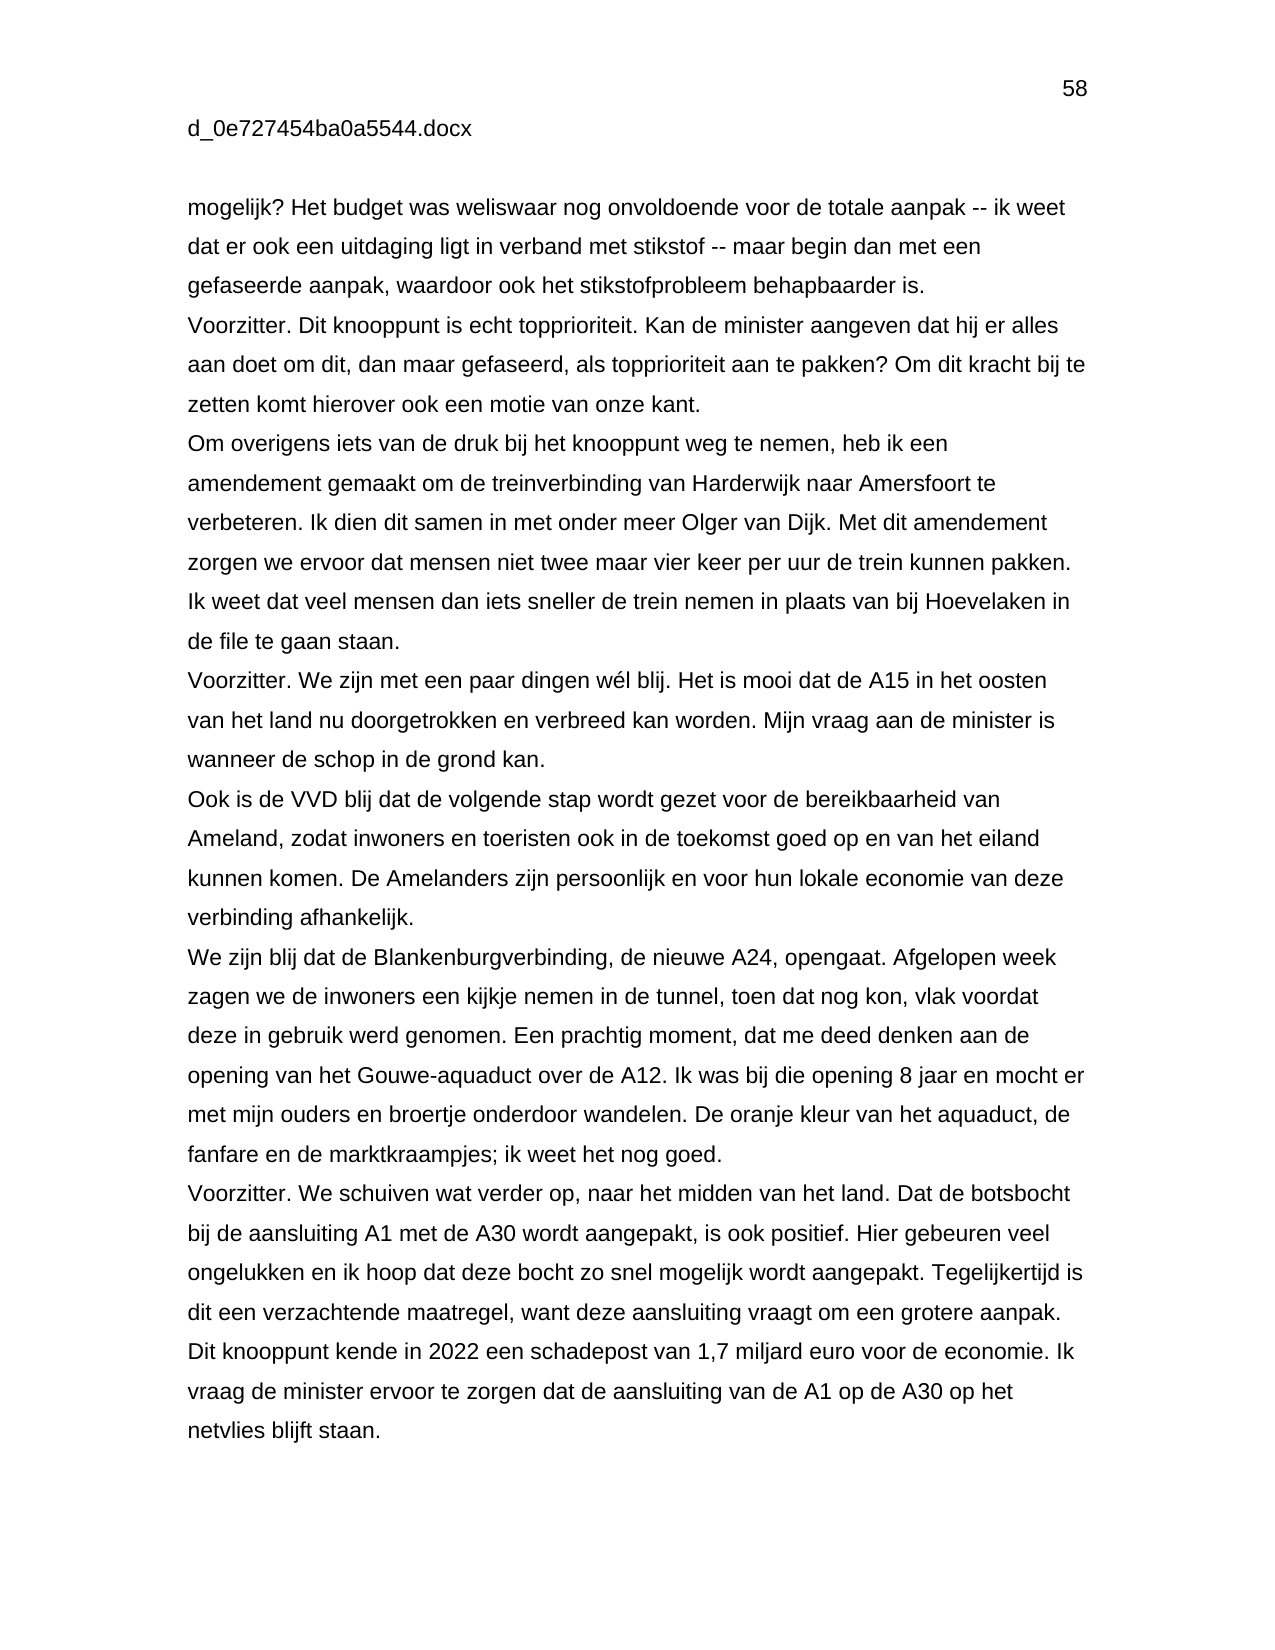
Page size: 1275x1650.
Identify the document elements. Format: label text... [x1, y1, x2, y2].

text We zijn blij dat de Blankenburgverbinding, de nieuwe A24, opengaat. Afgelopen week zagen we de inwoners een kijkje nemen in de tunnel, toen dat nog kon, vlak voordat deze in gebruik werd genomen. Een prachtig moment, dat me deed denken aan de opening van het Gouwe-aquaduct over de A12. Ik was bij die opening 8 jaar en mocht er met mijn ouders en broertje onderdoor wandelen. De oranje kleur van het aquaduct, de fanfare en de marktkraampjes; ik weet het nog goed. [187, 943, 1087, 1167]
text Voorzitter. Dit knooppunt is echt topprioriteit. Kan de minister aangeven dat hij er alles aan doet om dit, dan maar gefaseerd, als topprioriteit aan te pakken? Om dit kracht bij te zetten komt hierover ook een motie van onze kant. [187, 312, 1087, 417]
text Ook is de VVD blij dat de volgende stap wordt gezet voor de bereikbaarheid van Ameland, zodat inwoners en toeristen ook in de toekomst goed op en van het eiland kunnen komen. De Amelanders zijn persoonlijk en voor hun lokale economie van deze verbinding afhankelijk. [187, 786, 1087, 930]
text Om overigens iets van de druk bij het knooppunt weg te nemen, heb ik een amendement gemaakt om de treinverbinding van Harderwijk naar Amersfoort te verbeteren. Ik dien dit samen in met onder meer Olger van Dijk. Met dit amendement zorgen we ervoor dat mensen niet twee maar vier keer per uur de trein kunnen pakken. Ik weet dat veel mensen dan iets sneller de trein nemen in plaats van bij Hoevelaken in de file te gaan staan. [187, 430, 1087, 654]
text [187, 193, 1087, 299]
text Voorzitter. We zijn met een paar dingen wél blij. Het is mooi dat de A15 in het oosten van het land nu doorgetrokken en verbreed kan worden. Mijn vraag aan de minister is wanneer de schop in de grond kan. [187, 667, 1087, 772]
text Voorzitter. We schuiven wat verder op, naar het midden van het land. Dat de botsbocht bij de aansluiting A1 met de A30 wordt aangepakt, is ook positief. Hier gebeuren veel ongelukken en ik hoop dat deze bocht zo snel mogelijk wordt aangepakt. Tegelijkertijd is dit een verzachtende maatregel, want deze aansluiting vraagt om een grotere aanpak. Dit knooppunt kende in 2022 een schadepost van 1,7 miljard euro voor de economie. Ik vraag de minister ervoor te zorgen dat de aansluiting van de A1 op de A30 op het netvlies blijft staan. [187, 1180, 1087, 1444]
